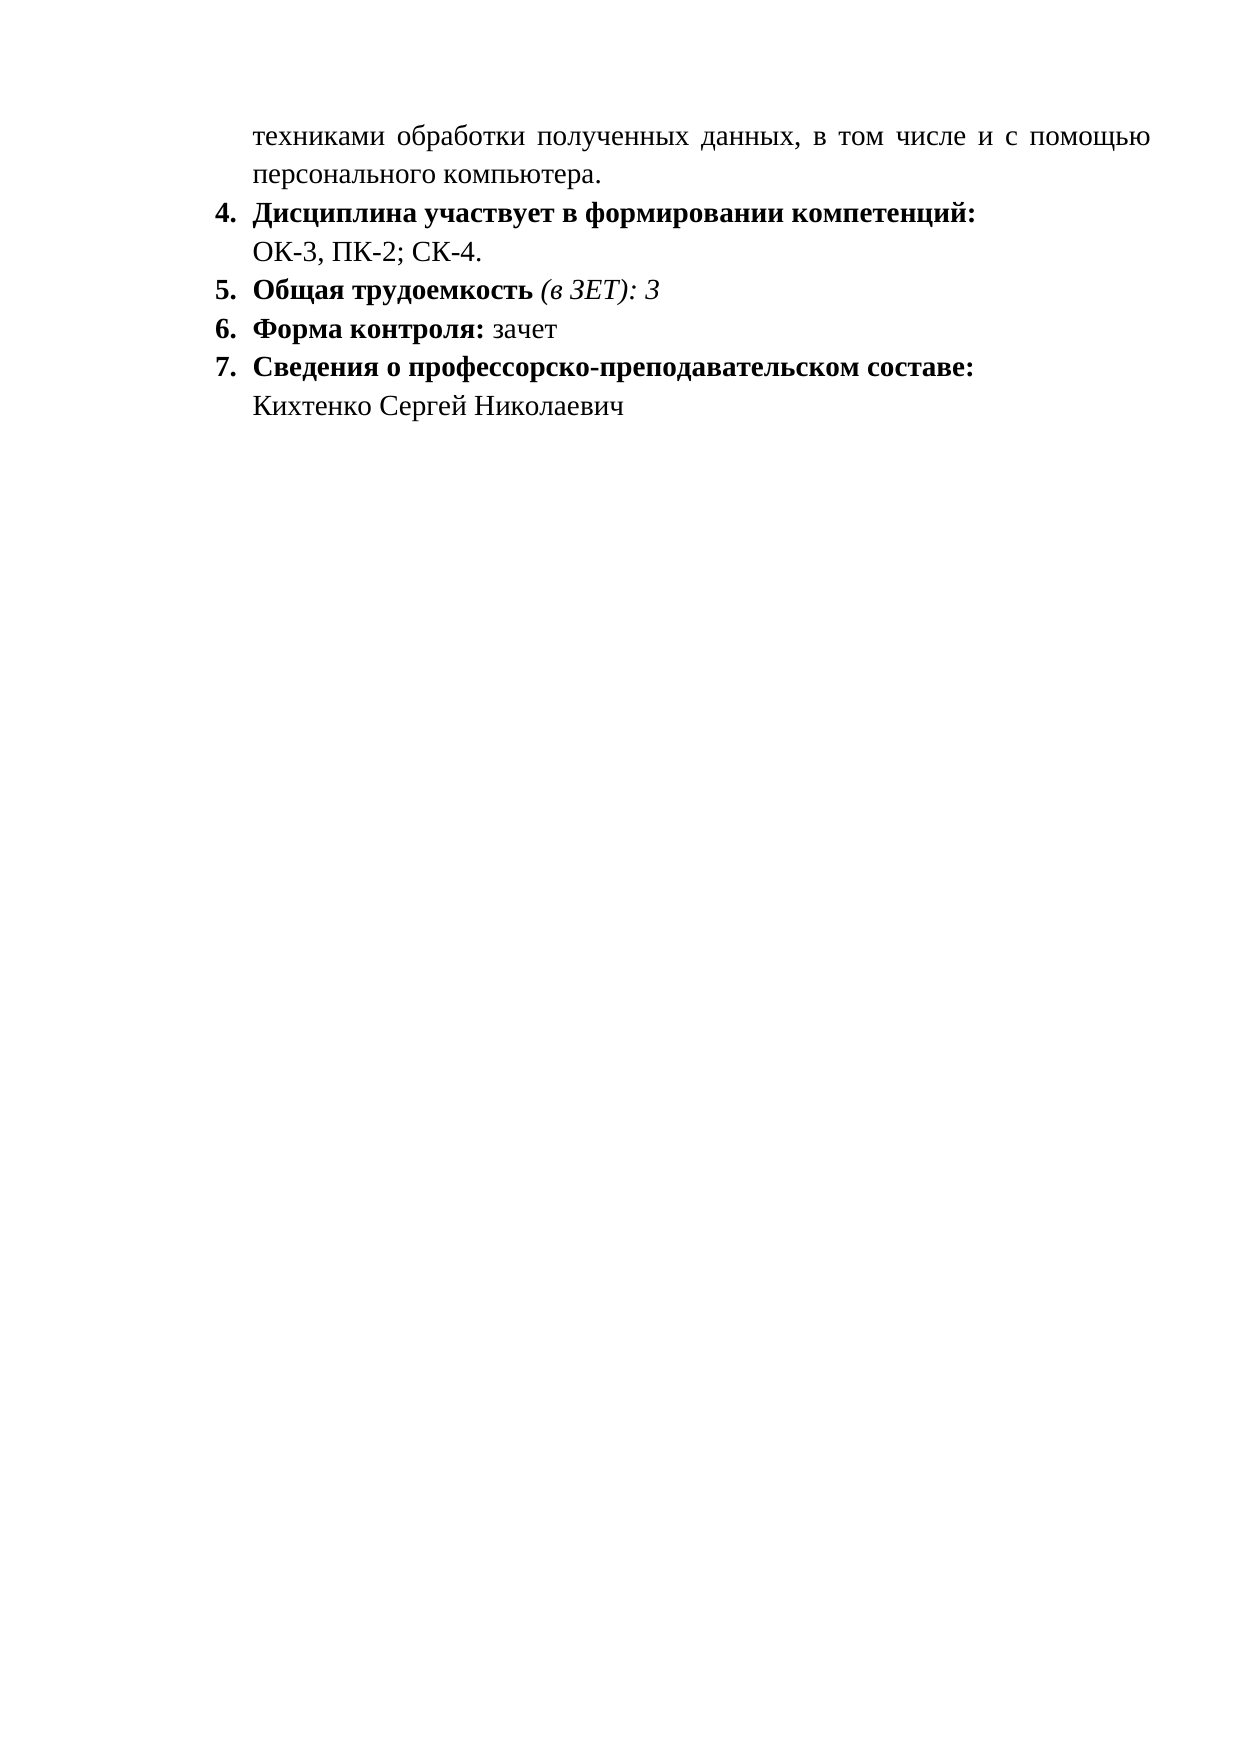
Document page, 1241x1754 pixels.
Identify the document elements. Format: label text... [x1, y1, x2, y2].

text ОК-3, ПК-2; СК-4. [252, 234, 1152, 267]
list Дисциплина участвует в формировании компетенций: [215, 195, 1152, 229]
list Общая трудоемкость (в ЗЕТ): 3 [215, 272, 1152, 306]
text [252, 118, 1152, 190]
list Форма контроля: зачет [215, 311, 1152, 344]
list Сведения о профессорско-преподавательском составе: [215, 349, 1152, 383]
text Кихтенко Сергей Николаевич [252, 388, 1152, 421]
